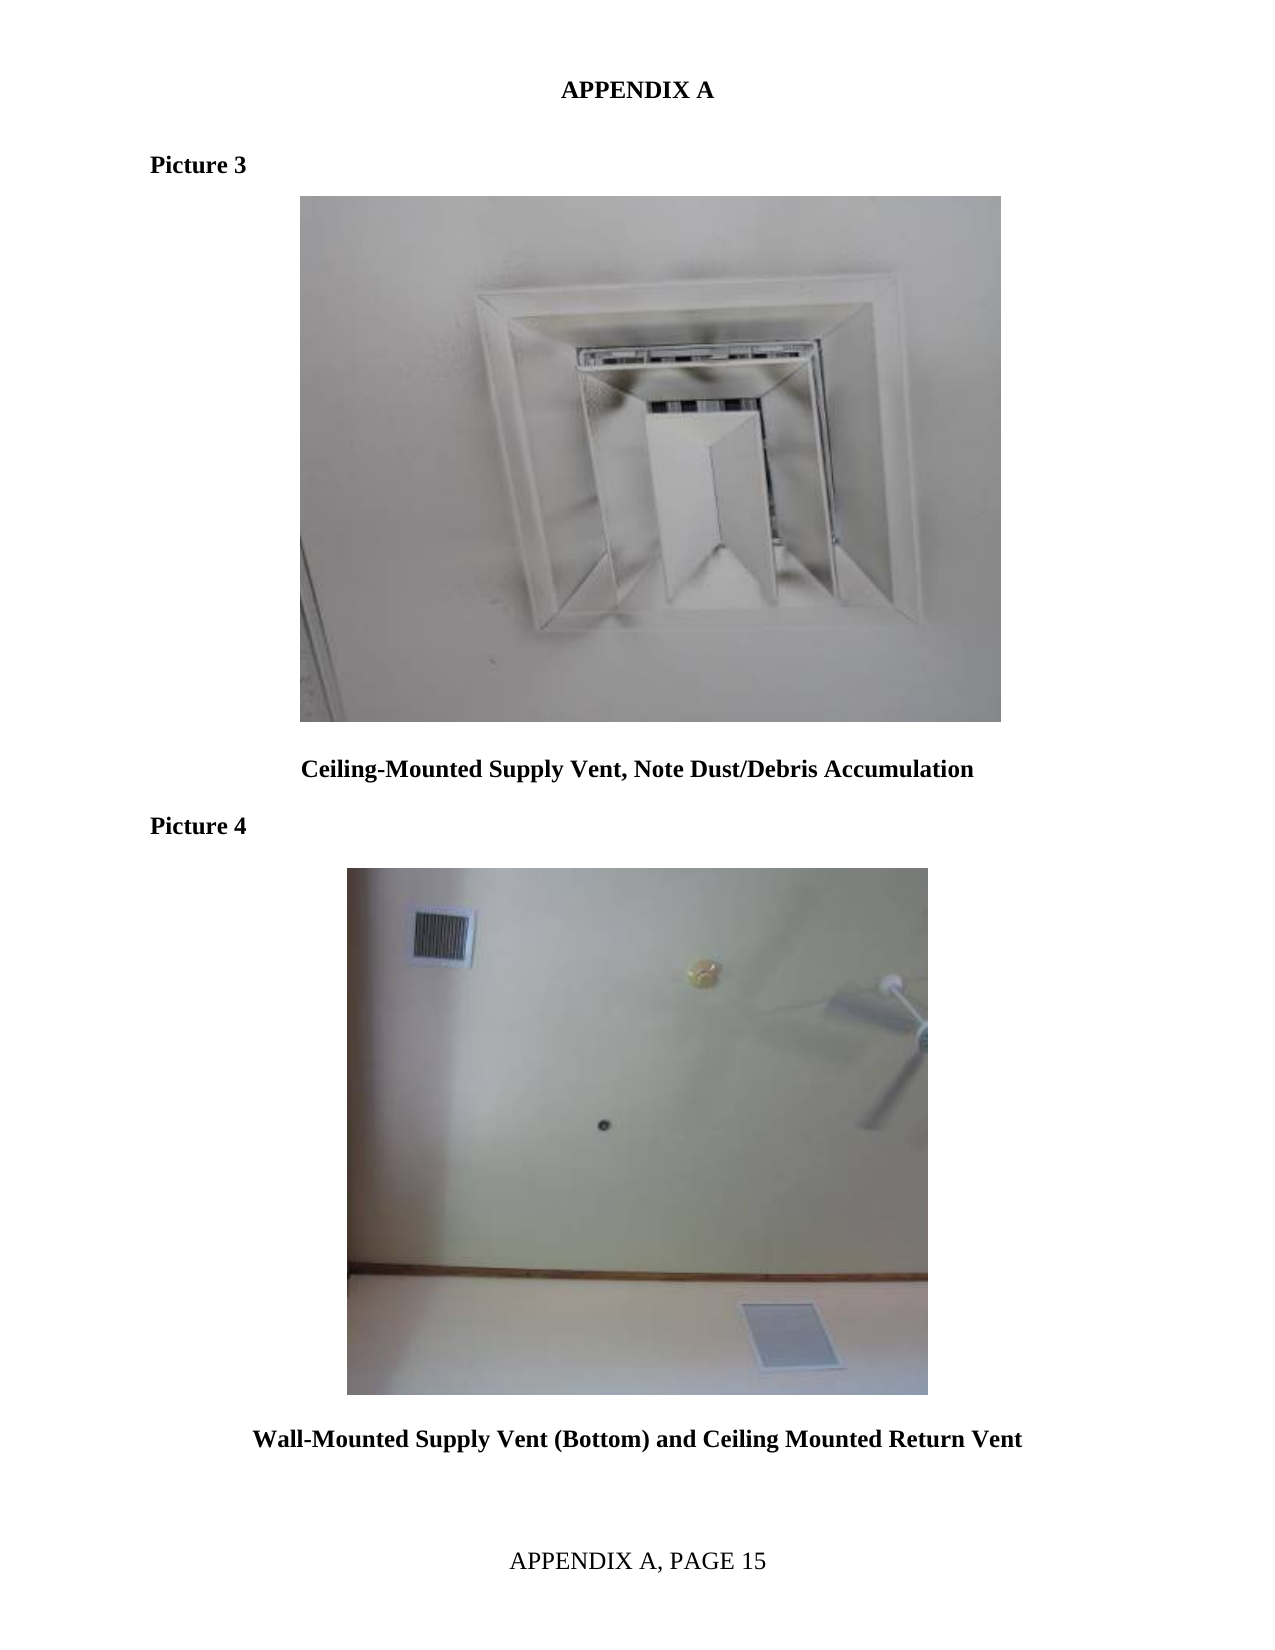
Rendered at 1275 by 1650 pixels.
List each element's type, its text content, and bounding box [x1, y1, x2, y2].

text Picture 4 [150, 811, 1125, 840]
text Wall-Mounted Supply Vent (Bottom) and Ceiling Mounted Return Vent [150, 1424, 1125, 1452]
picture [347, 868, 928, 1395]
text Picture 3 [150, 150, 1125, 179]
picture [300, 196, 1001, 722]
text Ceiling-Mounted Supply Vent, Note Dust/Debris Accumulation [150, 754, 1125, 782]
